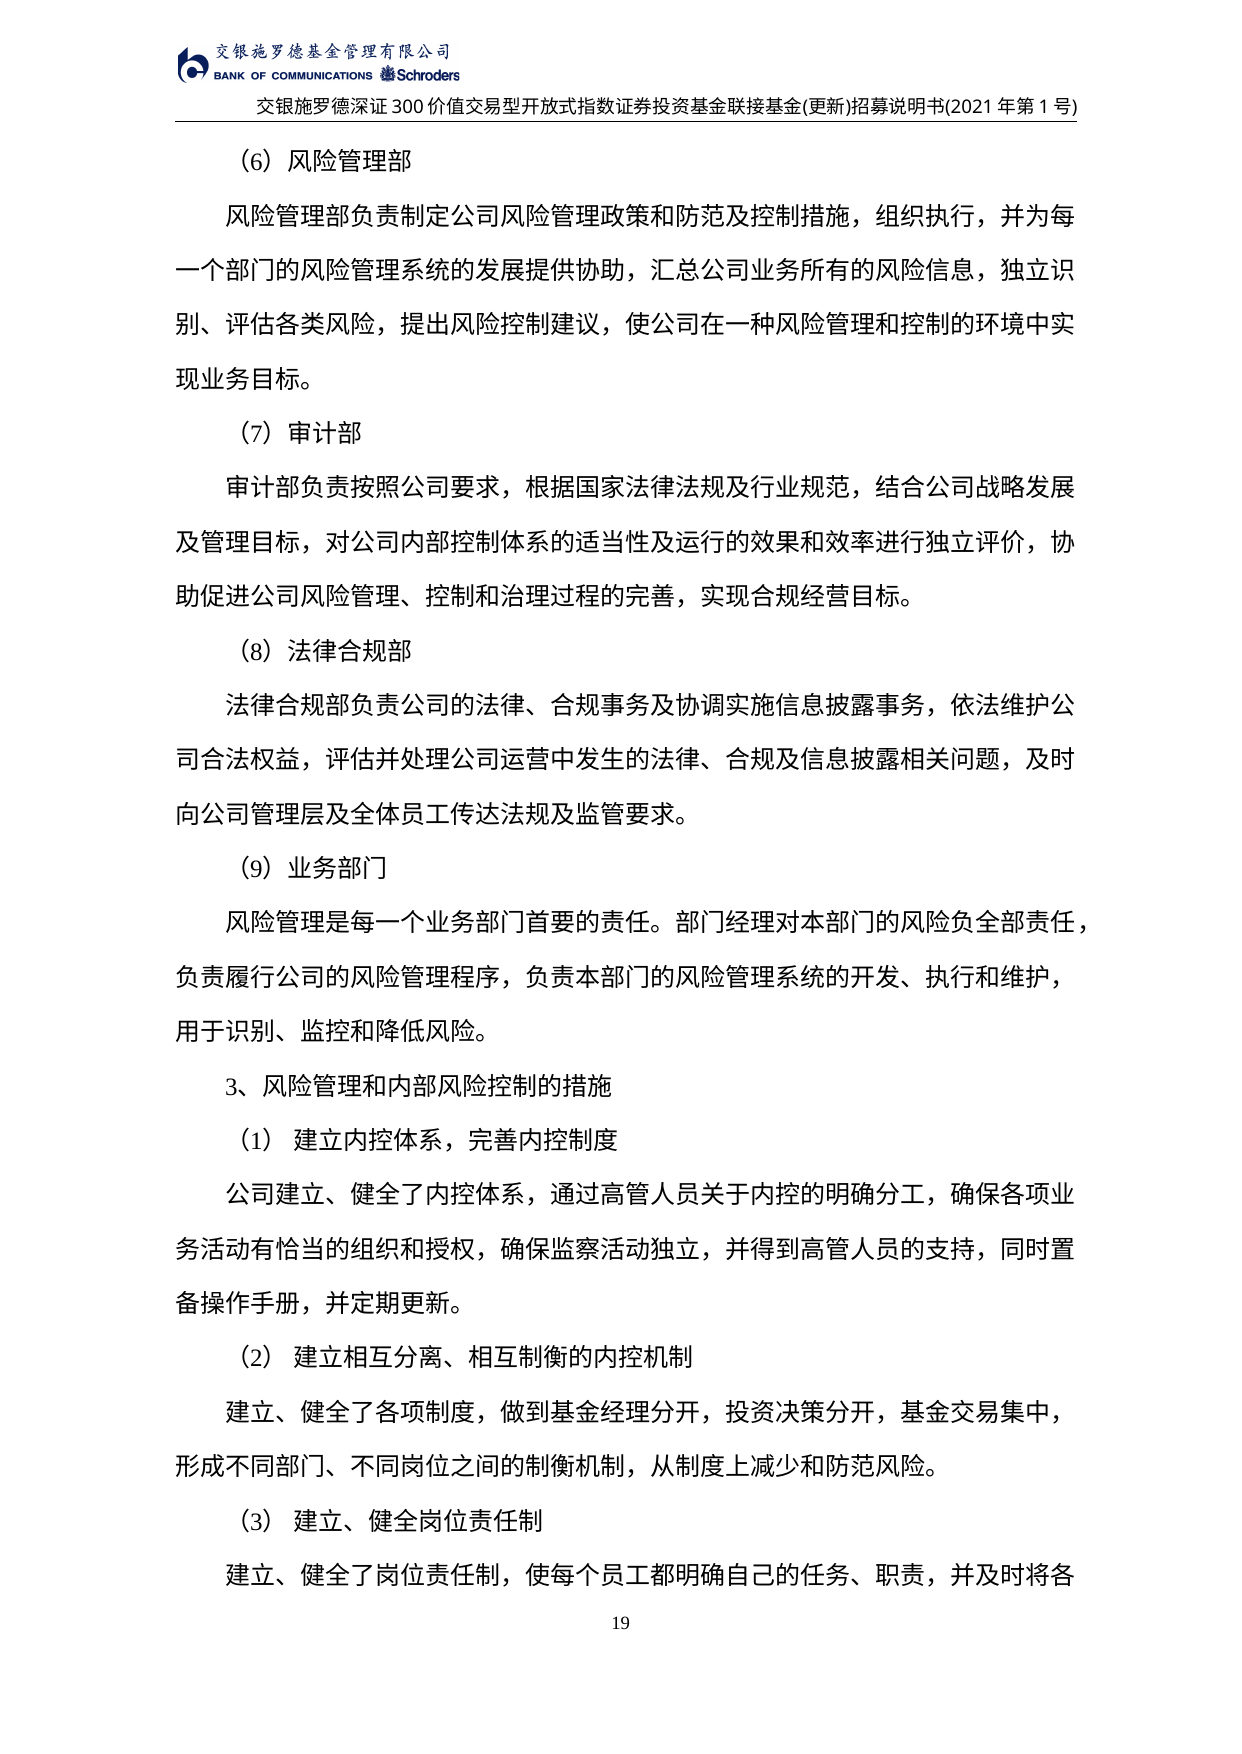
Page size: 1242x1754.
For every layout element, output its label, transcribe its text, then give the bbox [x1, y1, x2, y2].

text 审计部负责按照公司要求，根据国家法律法规及行业规范，结合公司战略发展及管理目标，对公司内部控制体系的适当性及运行的效果和效率进行独立评价，协助促进公司风险管理、控制和治理过程的完善，实现合规经营目标。 [175, 468, 1077, 613]
text （9）业务部门 [175, 848, 1077, 885]
text 风险管理部负责制定公司风险管理政策和防范及控制措施，组织执行，并为每一个部门的风险管理系统的发展提供协助，汇总公司业务所有的风险信息，独立识别、评估各类风险，提出风险控制建议，使公司在一种风险管理和控制的环境中实现业务目标。 [175, 196, 1077, 395]
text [175, 1555, 1077, 1592]
text （2） 建立相互分离、相互制衡的内控机制 [175, 1338, 1077, 1374]
text （6）风险管理部 [175, 142, 1077, 178]
text 风险管理是每一个业务部门首要的责任。部门经理对本部门的风险负全部责任，负责履行公司的风险管理程序，负责本部门的风险管理系统的开发、执行和维护，用于识别、监控和降低风险。 [175, 903, 1077, 1048]
text （7）审计部 [175, 413, 1077, 450]
text （8）法律合规部 [175, 631, 1077, 667]
text 3、风险管理和内部风险控制的措施 [175, 1066, 1077, 1102]
text （3） 建立、健全岗位责任制 [175, 1501, 1077, 1537]
text 法律合规部负责公司的法律、合规事务及协调实施信息披露事务，依法维护公司合法权益，评估并处理公司运营中发生的法律、合规及信息披露相关问题，及时向公司管理层及全体员工传达法规及监管要求。 [175, 685, 1077, 830]
text 公司建立、健全了内控体系，通过高管人员关于内控的明确分工，确保各项业务活动有恰当的组织和授权，确保监察活动独立，并得到高管人员的支持，同时置备操作手册，并定期更新。 [175, 1175, 1077, 1320]
picture [178, 43, 460, 83]
text 建立、健全了各项制度，做到基金经理分开，投资决策分开，基金交易集中，形成不同部门、不同岗位之间的制衡机制，从制度上减少和防范风险。 [175, 1392, 1077, 1483]
text （1） 建立内控体系，完善内控制度 [175, 1120, 1077, 1157]
